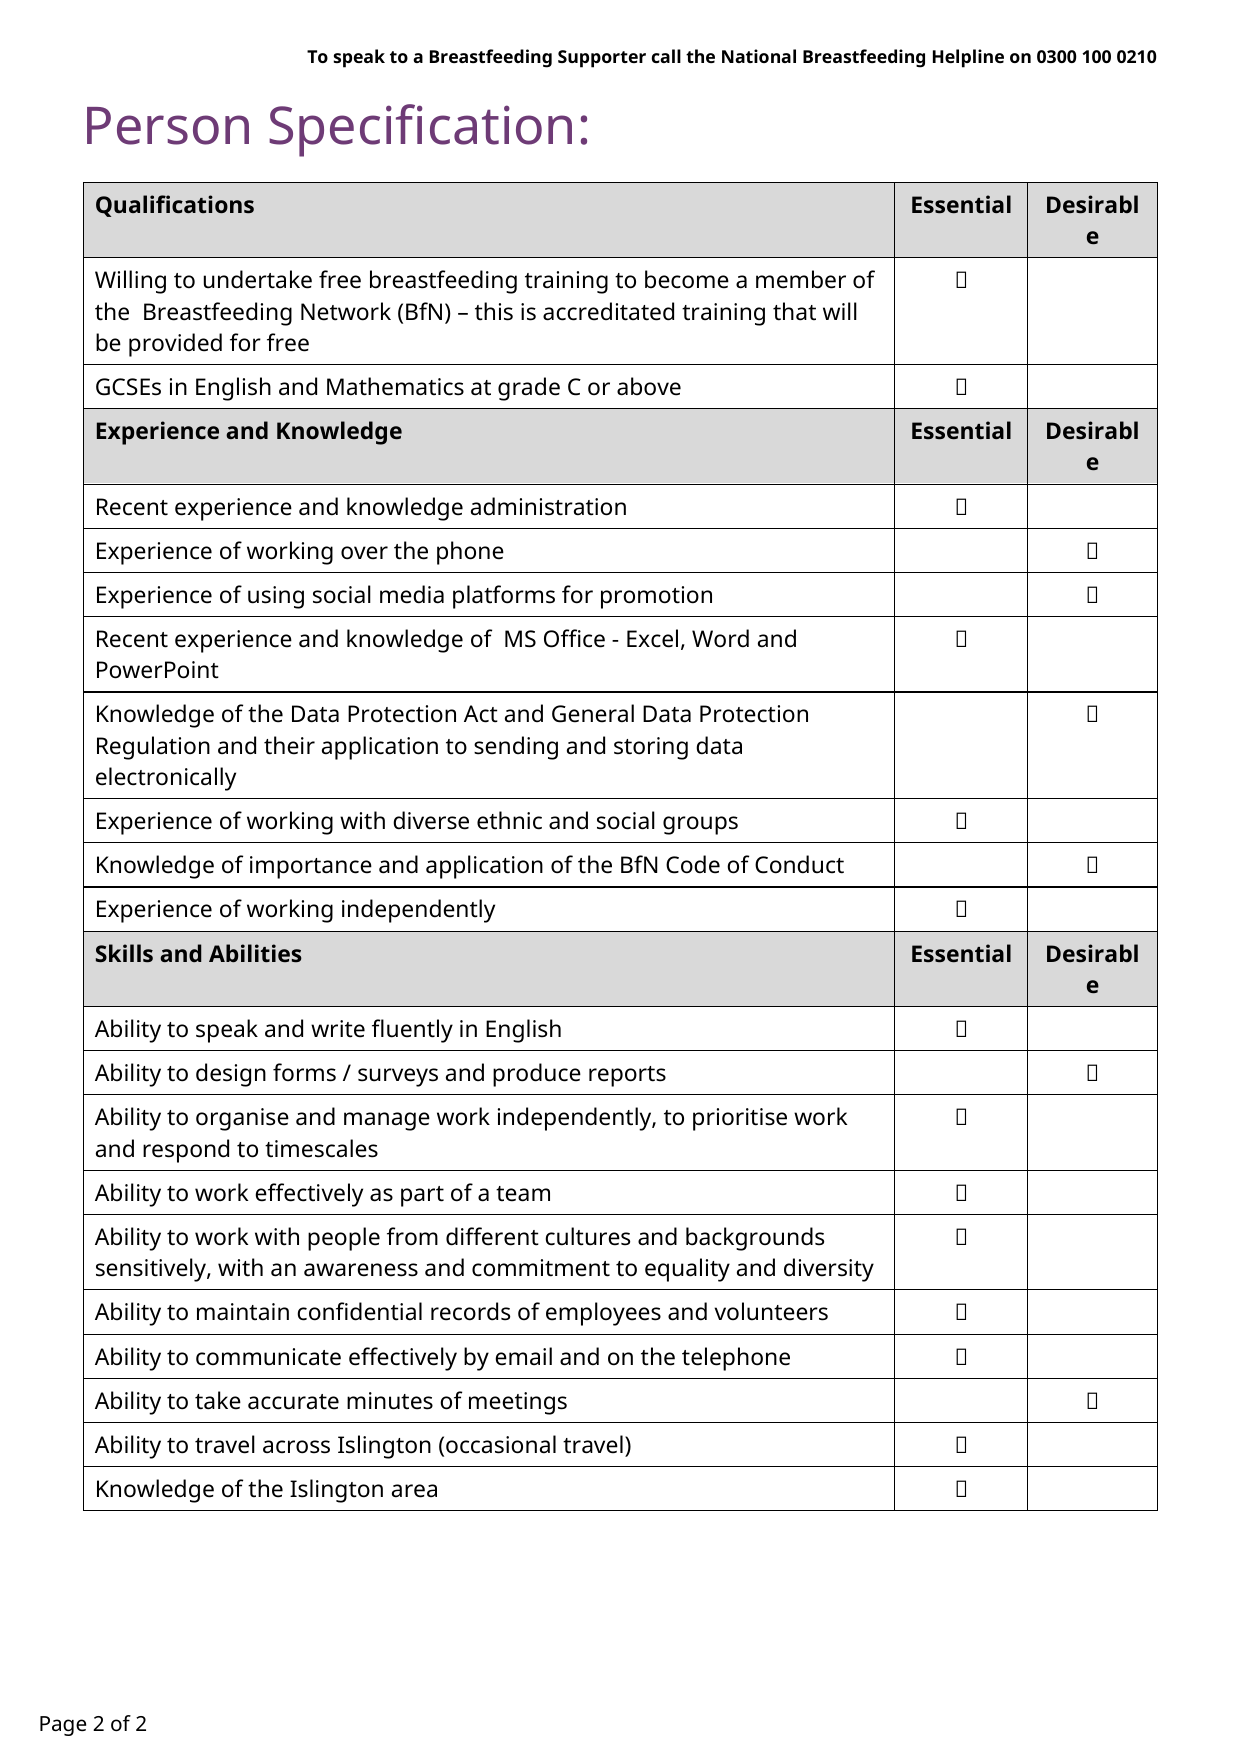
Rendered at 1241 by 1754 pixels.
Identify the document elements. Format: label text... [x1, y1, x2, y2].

table_header Desirable [1028, 183, 1157, 257]
table_cell Knowledge of the Data Protection Act and General Data Protection Regulation and their application to sending and storing data electronically [84, 693, 894, 798]
table_cell  [895, 1095, 1027, 1170]
table_cell Ability to travel across Islington (occasional travel) [84, 1423, 894, 1466]
table_cell [895, 529, 1027, 572]
table_cell [1028, 1423, 1157, 1466]
table_cell Experience and Knowledge [84, 409, 894, 483]
table_cell Recent experience and knowledge of MS Office - Excel, Word and PowerPoint [84, 617, 894, 691]
table_cell [1028, 365, 1157, 408]
table_cell  [895, 365, 1027, 408]
table_cell [1028, 1467, 1157, 1510]
table_cell Essential [895, 932, 1027, 1006]
table_cell [1028, 1290, 1157, 1333]
table_header Qualifications [84, 183, 894, 257]
table_cell  [895, 799, 1027, 842]
table_cell Knowledge of importance and application of the BfN Code of Conduct [84, 843, 894, 886]
table_cell  [895, 1467, 1027, 1510]
table_cell [1028, 1215, 1157, 1289]
table_cell Desirable [1028, 409, 1157, 483]
table_cell [895, 573, 1027, 616]
table_cell Skills and Abilities [84, 932, 894, 1006]
table_cell Ability to speak and write fluently in English [84, 1007, 894, 1050]
table_cell [1028, 617, 1157, 691]
table_cell Experience of working independently [84, 888, 894, 931]
table_cell  [895, 1215, 1027, 1289]
table_cell [895, 1051, 1027, 1094]
table_cell  [895, 485, 1027, 528]
table_cell [1028, 1095, 1157, 1170]
table_cell Recent experience and knowledge administration [84, 485, 894, 528]
table_cell  [895, 1335, 1027, 1378]
table_cell [1028, 1335, 1157, 1378]
table_cell Ability to organise and manage work independently, to prioritise work and respond to timescales [84, 1095, 894, 1170]
table_cell  [1028, 1379, 1157, 1422]
table_cell Ability to design forms / surveys and produce reports [84, 1051, 894, 1094]
table_cell [1028, 888, 1157, 931]
table_cell Ability to communicate effectively by email and on the telephone [84, 1335, 894, 1378]
table_cell  [895, 617, 1027, 691]
table_cell  [1028, 843, 1157, 886]
table_cell  [895, 1171, 1027, 1214]
table_cell  [895, 888, 1027, 931]
table_cell [895, 843, 1027, 886]
table_cell Experience of working over the phone [84, 529, 894, 572]
table_cell Experience of working with diverse ethnic and social groups [84, 799, 894, 842]
table_header Essential [895, 183, 1027, 257]
table_cell [1028, 799, 1157, 842]
table_cell Experience of using social media platforms for promotion [84, 573, 894, 616]
table_cell  [1028, 529, 1157, 572]
table_cell Ability to maintain confidential records of employees and volunteers [84, 1290, 894, 1333]
table_cell  [1028, 573, 1157, 616]
table_cell [1028, 1007, 1157, 1050]
table_cell Ability to work effectively as part of a team [84, 1171, 894, 1214]
table_cell GCSEs in English and Mathematics at grade C or above [84, 365, 894, 408]
table_cell [895, 693, 1027, 798]
table_cell Essential [895, 409, 1027, 483]
title Person Specification: [83, 89, 1157, 159]
table_cell Ability to take accurate minutes of meetings [84, 1379, 894, 1422]
table_cell [895, 1379, 1027, 1422]
table_cell  [895, 258, 1027, 364]
table_cell Knowledge of the Islington area [84, 1467, 894, 1510]
table_cell  [895, 1290, 1027, 1333]
table_cell  [895, 1423, 1027, 1466]
table_cell [1028, 485, 1157, 528]
table_cell  [895, 1007, 1027, 1050]
table_cell Ability to work with people from different cultures and backgrounds sensitively, with an awareness and commitment to equality and diversity [84, 1215, 894, 1289]
table_cell [1028, 258, 1157, 364]
table_cell Desirable [1028, 932, 1157, 1006]
table_cell Willing to undertake free breastfeeding training to become a member of the Breastfeeding Network (BfN) – this is accreditated training that will be provided for free [84, 258, 894, 364]
table_cell [1028, 1171, 1157, 1214]
table_cell  [1028, 1051, 1157, 1094]
table_cell  [1028, 693, 1157, 798]
